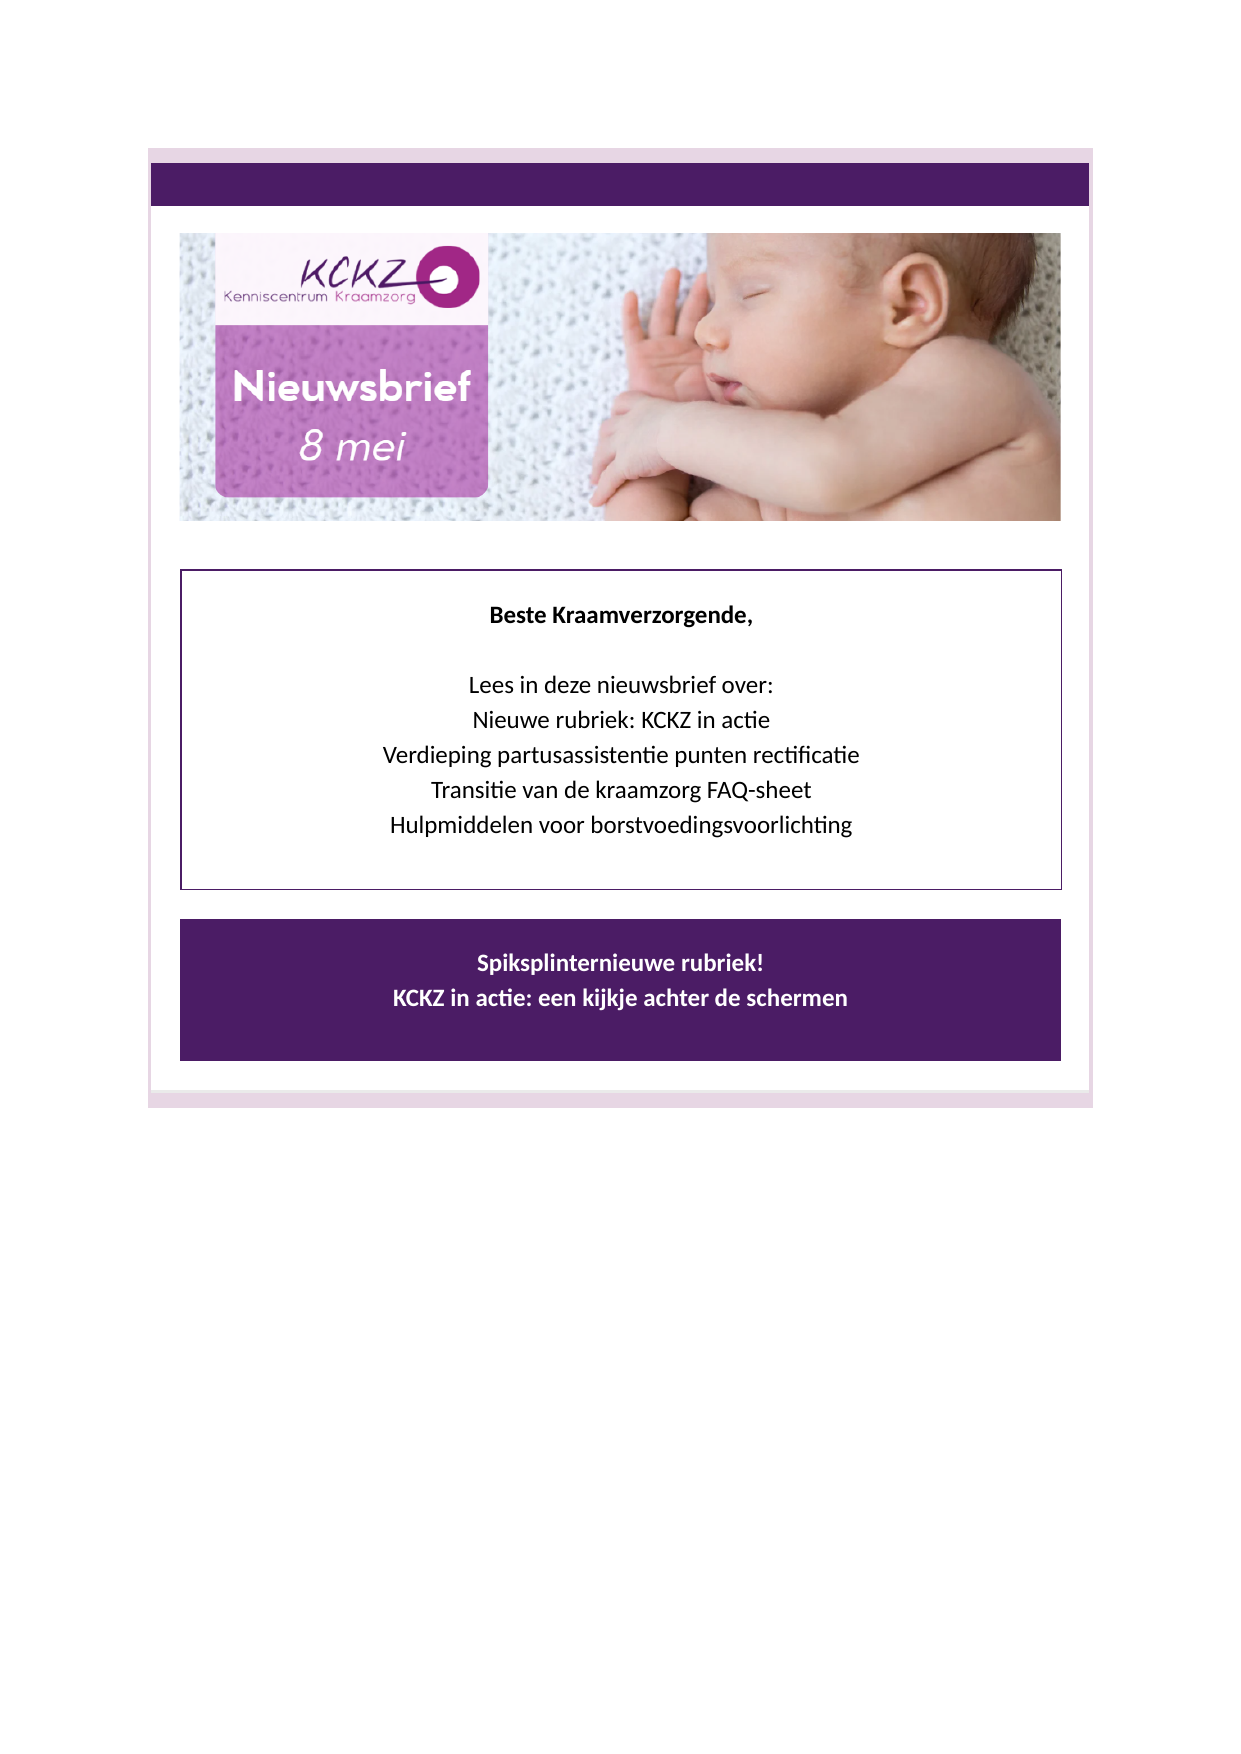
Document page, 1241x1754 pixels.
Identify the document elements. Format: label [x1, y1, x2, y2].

table_header [148, 148, 1093, 1108]
picture [179, 233, 1061, 521]
